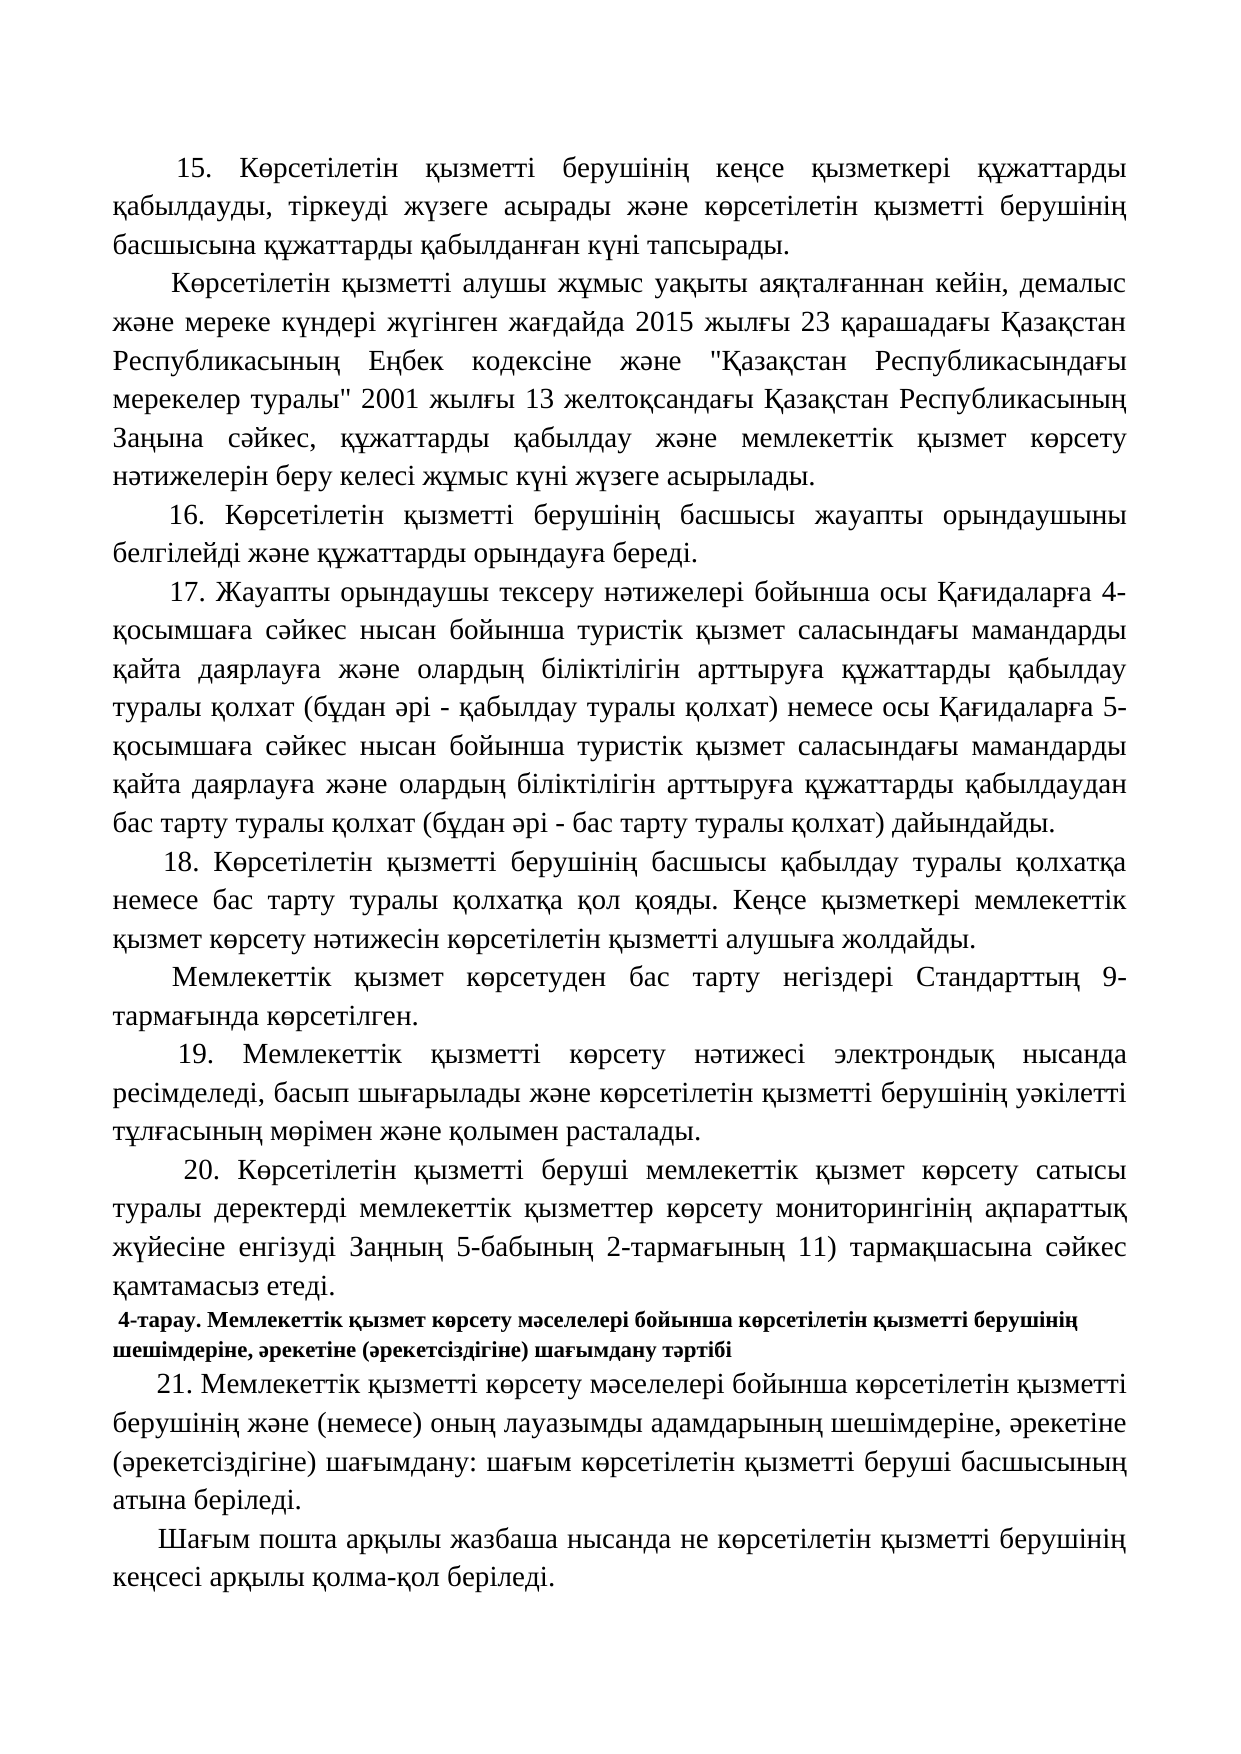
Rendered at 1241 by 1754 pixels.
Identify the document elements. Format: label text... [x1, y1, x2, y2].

text 19. Мемлекеттік қызметті көрсету нәтижесі электрондық нысанда ресімделеді, басып шығарылады және көрсетілетін қызметті берушінің уәкілетті тұлғасының мөрімен және қолымен расталады. [112, 1036, 1128, 1147]
text 4-тарау. Мемлекеттік қызмет көрсету мәселелері бойынша көрсетілетін қызметті берушінің шешімдеріне, әрекетіне (әрекетсіздігіне) шағымдану тәртібі [112, 1306, 1128, 1363]
text 20. Көрсетілетін қызметті беруші мемлекеттік қызмет көрсету сатысы туралы деректерді мемлекеттік қызметтер көрсету мониторингінің ақпараттық жүйесіне енгізуді Заңның 5-бабының 2-тармағының 11) тармақшасына сәйкес қамтамасыз етеді. [112, 1152, 1128, 1301]
text Мемлекеттік қызмет көрсетуден бас тарту негіздері Стандарттың 9-тармағында көрсетілген. [112, 959, 1128, 1031]
text 17. Жауапты орындаушы тексеру нәтижелері бойынша осы Қағидаларға 4-қосымшаға сәйкес нысан бойынша туристік қызмет саласындағы мамандарды қайта даярлауға және олардың біліктілігін арттыруға құжаттарды қабылдау туралы қолхат (бұдан әрі - қабылдау туралы қолхат) немесе осы Қағидаларға 5-қосымшаға сәйкес нысан бойынша туристік қызмет саласындағы мамандарды қайта даярлауға және олардың біліктілігін арттыруға құжаттарды қабылдаудан бас тарту туралы қолхат (бұдан әрі - бас тарту туралы қолхат) дайындайды. [112, 574, 1128, 839]
text 15. Көрсетілетін қызметті берушінің кеңсе қызметкері құжаттарды қабылдауды, тіркеуді жүзеге асырады және көрсетілетін қызметті берушінің басшысына құжаттарды қабылданған күні тапсырады. [112, 150, 1128, 261]
text 21. Мемлекеттік қызметті көрсету мәселелері бойынша көрсетілетін қызметті берушінің және (немесе) оның лауазымды адамдарының шешімдеріне, әрекетіне (әрекетсіздігіне) шағымдану: шағым көрсетілетін қызметті беруші басшысының атына беріледі. [112, 1367, 1128, 1516]
text Көрсетілетін қызметті алушы жұмыс уақыты аяқталғаннан кейін, демалыс және мереке күндері жүгінген жағдайда 2015 жылғы 23 қарашадағы Қазақстан Республикасының Еңбек кодексіне және "Қазақстан Республикасындағы мерекелер туралы" 2001 жылғы 13 желтоқсандағы Қазақстан Республикасының Заңына сәйкес, құжаттарды қабылдау және мемлекеттік қызмет көрсету нәтижелерін беру келесі жұмыс күні жүзеге асырылады. [112, 266, 1128, 492]
text 18. Көрсетілетін қызметті берушінің басшысы қабылдау туралы қолхатқа немесе бас тарту туралы қолхатқа қол қояды. Кеңсе қызметкері мемлекеттік қызмет көрсету нәтижесін көрсетілетін қызметті алушыға жолдайды. [112, 844, 1128, 954]
text Шағым пошта арқылы жазбаша нысанда не көрсетілетін қызметті берушінің кеңсесі арқылы қолма-қол беріледі. [112, 1521, 1128, 1593]
text 16. Көрсетілетін қызметті берушінің басшысы жауапты орындаушыны белгілейді және құжаттарды орындауға береді. [112, 497, 1128, 569]
